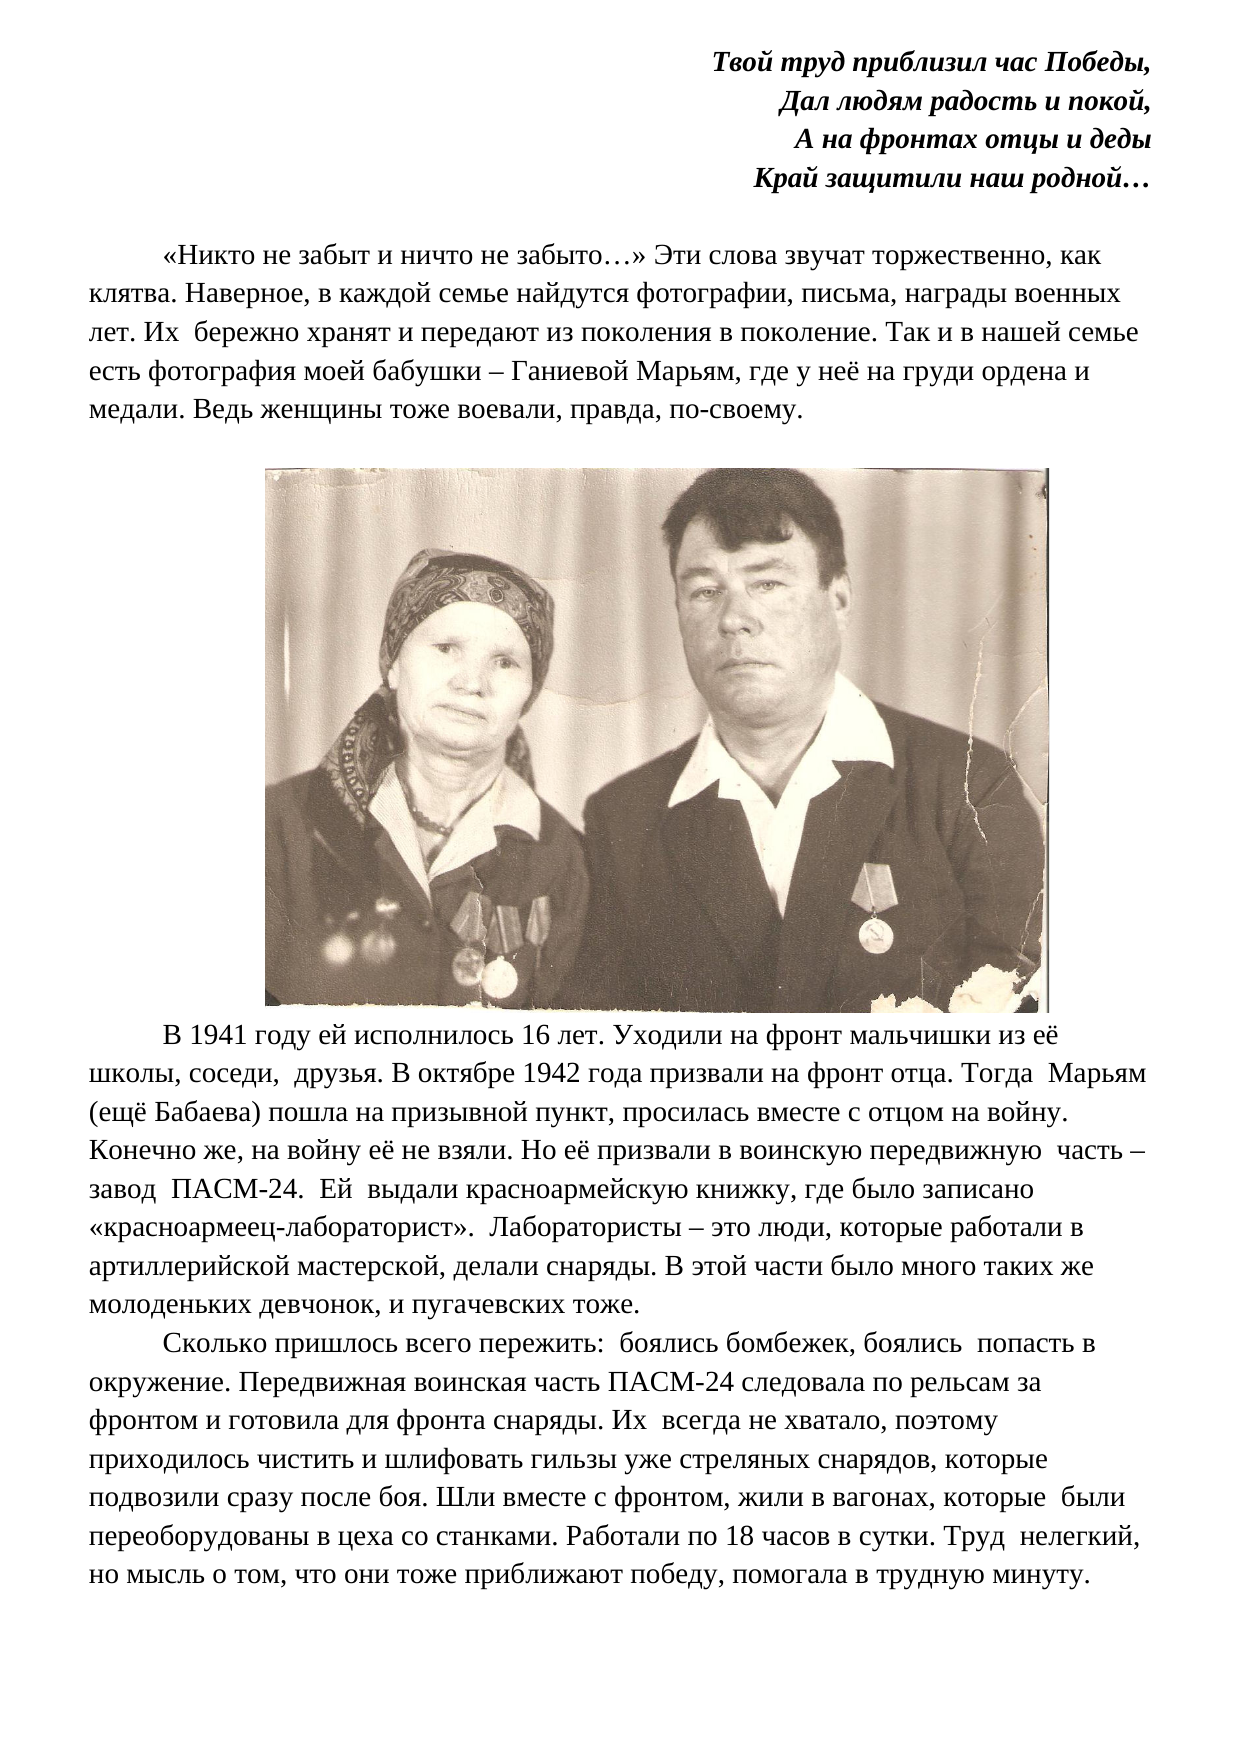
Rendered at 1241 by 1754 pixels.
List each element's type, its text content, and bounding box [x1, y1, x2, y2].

text Край защитили наш родной… [89, 160, 1152, 193]
text А на фронтах отцы и деды [89, 121, 1152, 155]
text Сколько пришлось всего пережить: боялись бомбежек, боялись попасть в окружение. Передвижная воинская часть ПАСМ-24 следовала по рельсам за фронтом и готовила для фронта снаряды. Их всегда не хватало, поэтому приходилось чистить и шлифовать гильзы уже стреляных снарядов, которые подвозили сразу после боя. Шли вместе с фронтом, жили в вагонах, которые были переоборудованы в цеха со станками. Работали по 18 часов в сутки. Труд нелегкий, но мысль о том, что они тоже приближают победу, помогала в трудную минуту. [89, 1325, 1152, 1590]
text «Никто не забыт и ничто не забыто…» Эти слова звучат торжественно, как клятва. Наверное, в каждой семье найдутся фотографии, письма, награды военных лет. Их бережно хранят и передают из поколения в поколение. Так и в нашей семье есть фотография моей бабушки – Ганиевой Марьям, где у неё на груди ордена и медали. Ведь женщины тоже воевали, правда, по-своему. [89, 237, 1152, 425]
text В 1941 году ей исполнилось 16 лет. Уходили на фронт мальчишки из её школы, соседи, друзья. В октябре 1942 года призвали на фронт отца. Тогда Марьям (ещё Бабаева) пошла на призывной пункт, просилась вместе с отцом на войну. Конечно же, на войну её не взяли. Но её призвали в воинскую передвижную часть – завод ПАСМ-24. Ей выдали красноармейскую книжку, где было записано «красноармеец-лабораторист». Лаборатористы – это люди, которые работали в артиллерийской мастерской, делали снаряды. В этой части было много таких же молоденьких девчонок, и пугачевских тоже. [89, 1017, 1152, 1320]
text Твой труд приблизил час Победы, [89, 44, 1152, 78]
text Дал людям радость и покой, [89, 83, 1152, 116]
picture [265, 468, 1050, 1013]
